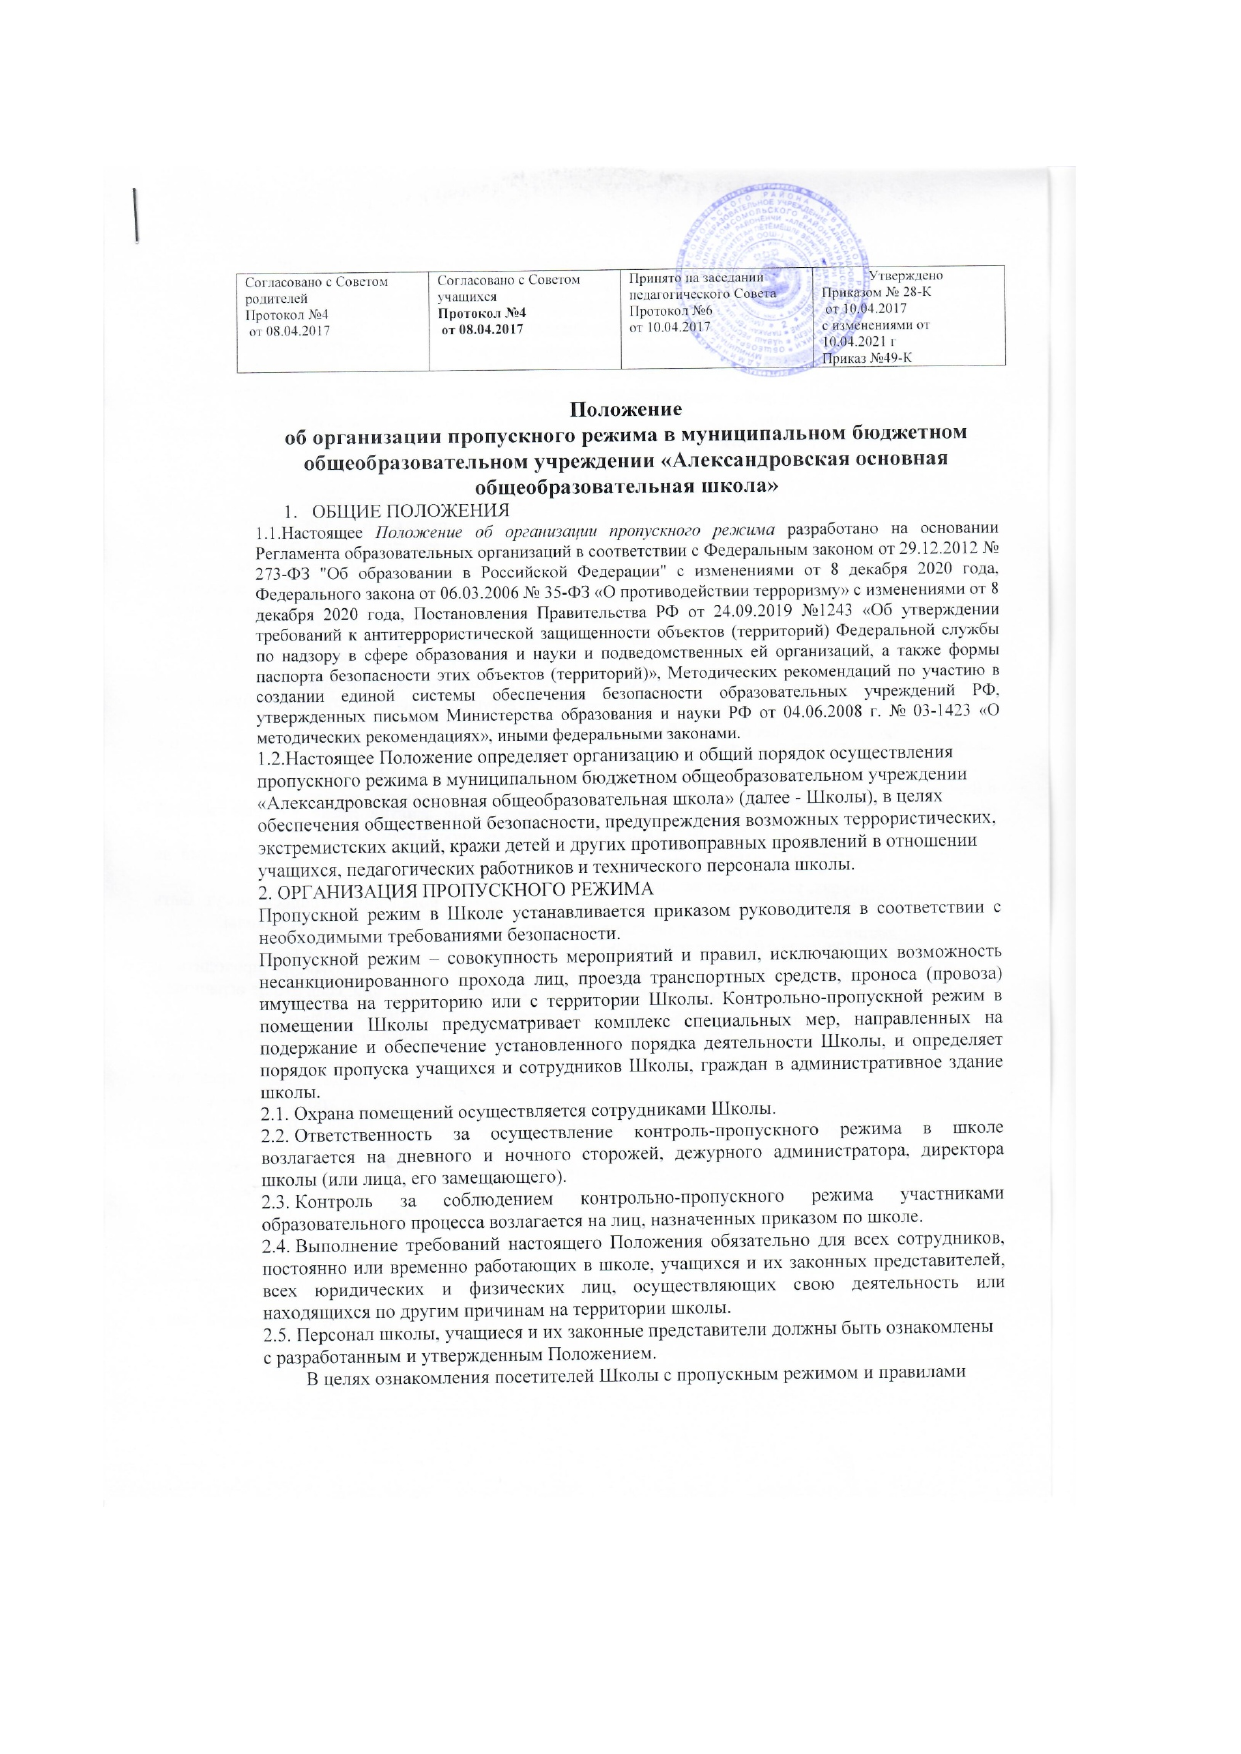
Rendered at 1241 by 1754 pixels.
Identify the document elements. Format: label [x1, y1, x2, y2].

picture [103, 166, 1078, 1507]
